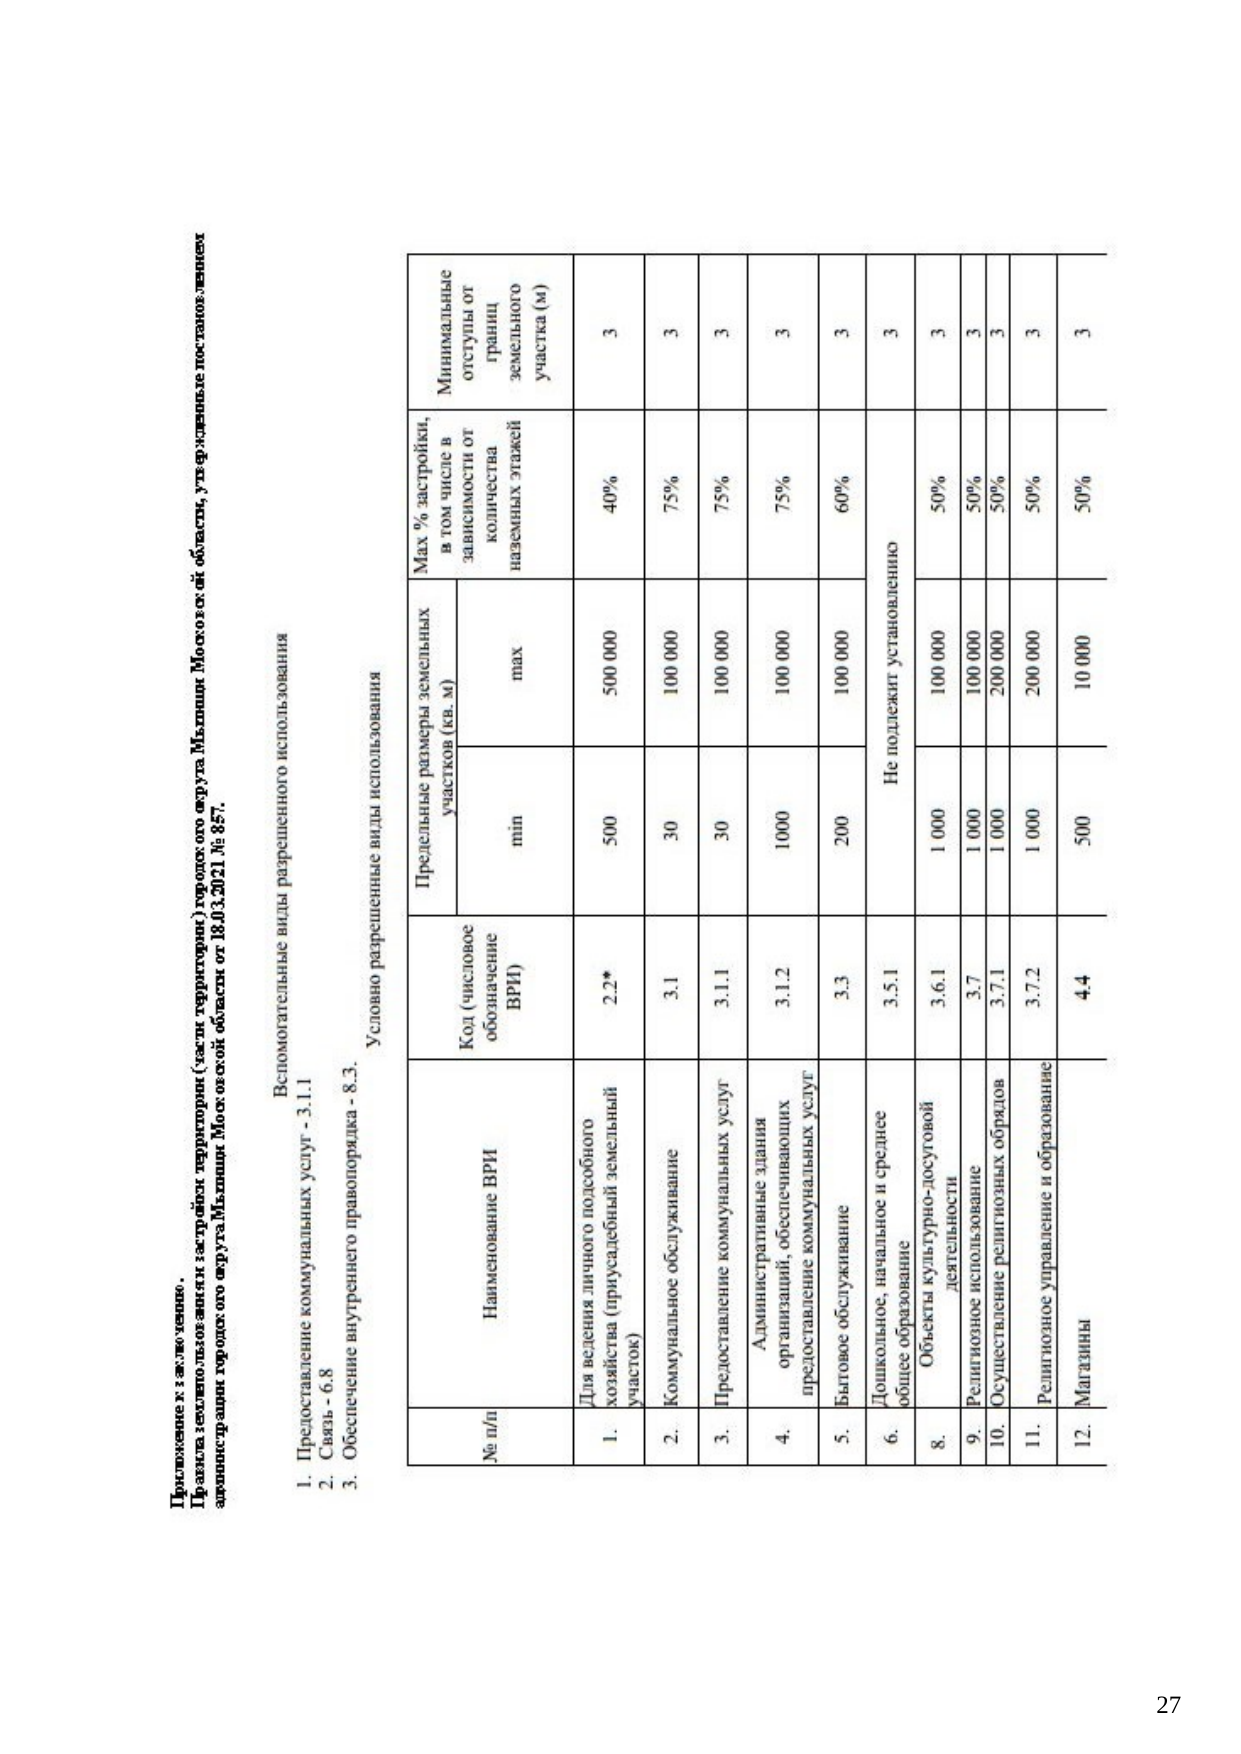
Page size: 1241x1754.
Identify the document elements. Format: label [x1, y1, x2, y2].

picture [103, 88, 1180, 1612]
